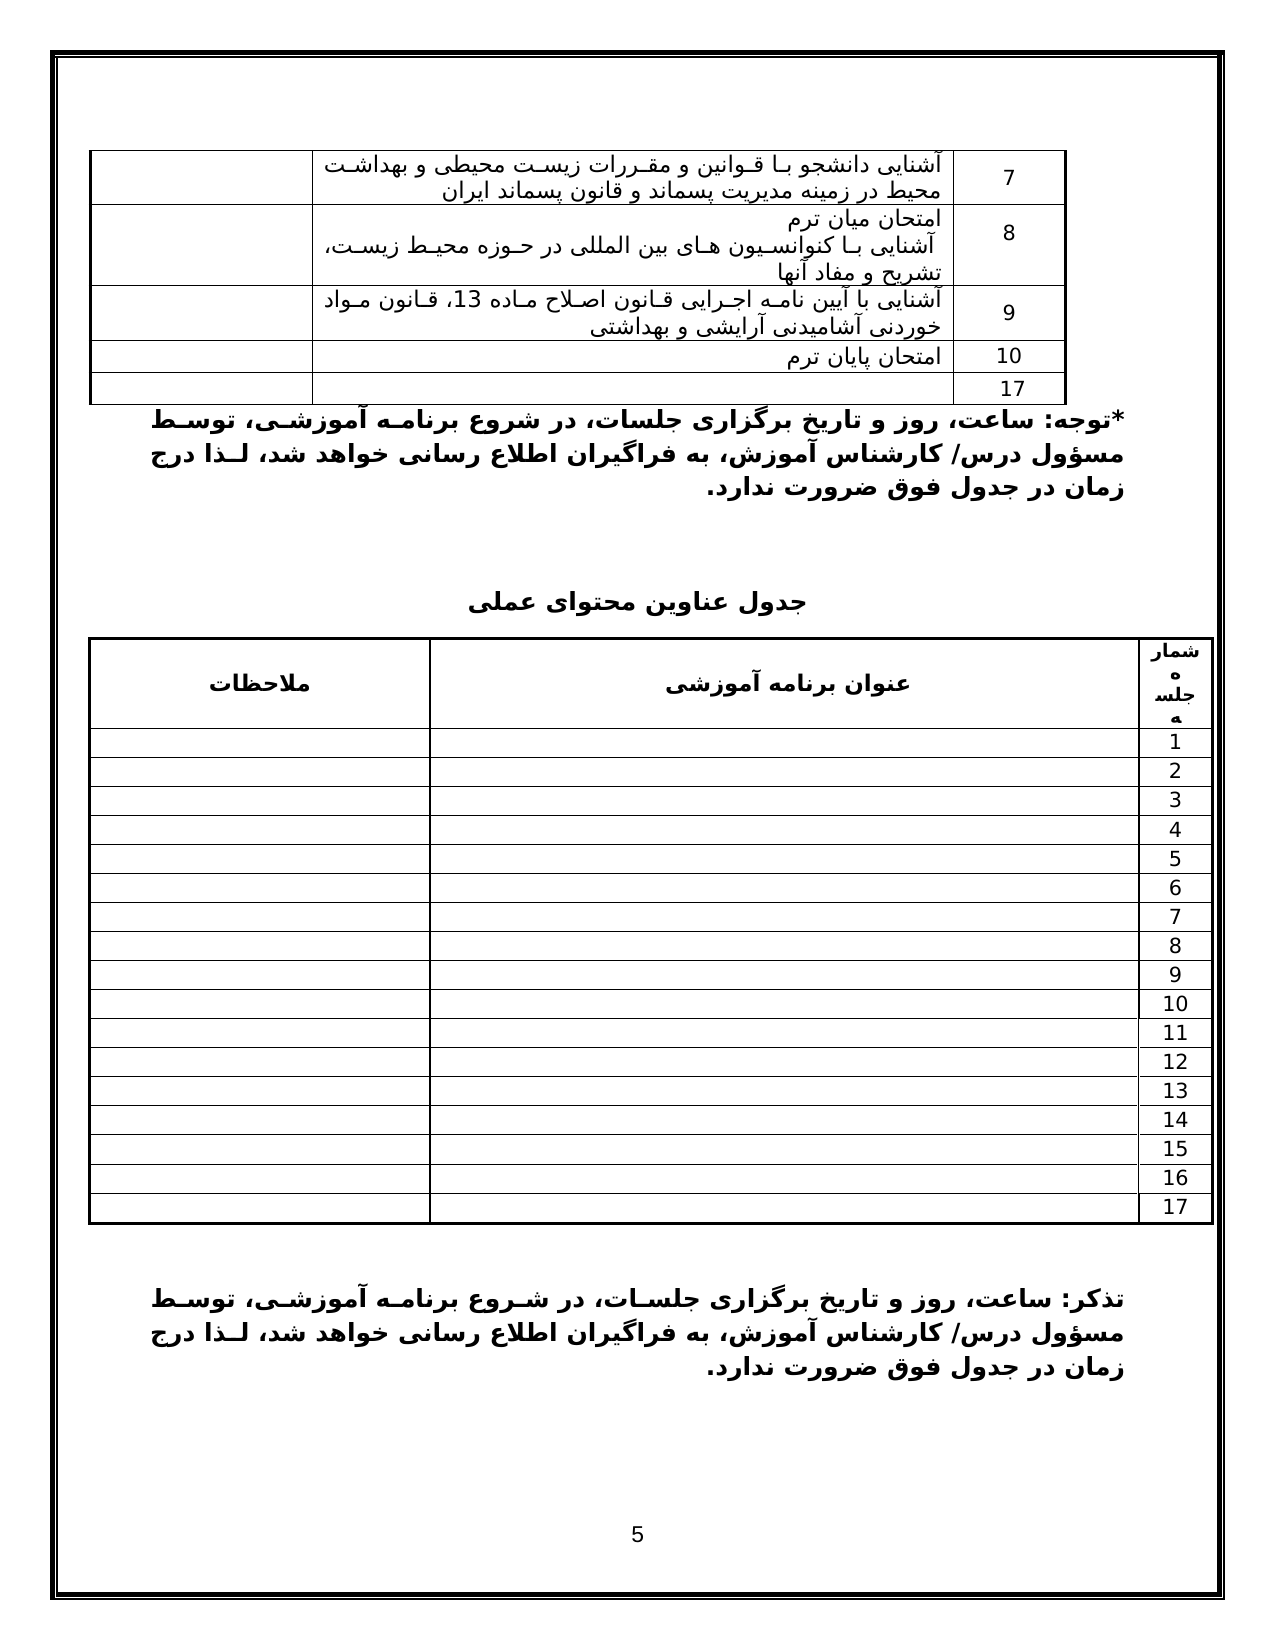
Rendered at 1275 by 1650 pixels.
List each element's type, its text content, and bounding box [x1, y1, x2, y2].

table_cell [92, 205, 312, 285]
table_cell [431, 787, 1138, 815]
table_cell [92, 341, 312, 372]
table_cell [431, 816, 1138, 844]
table_cell [431, 845, 1138, 873]
table_cell [431, 990, 1138, 1018]
table_cell [431, 1164, 1138, 1192]
table_cell 17 [1140, 1194, 1211, 1222]
table_cell [91, 932, 429, 960]
table_cell 7 [954, 151, 1064, 204]
table_header عنوان برنامه آموزشی [431, 640, 1138, 727]
table_cell 10 [1140, 990, 1211, 1018]
table_cell [431, 1076, 1138, 1105]
table_cell [91, 961, 429, 989]
table_cell [431, 932, 1138, 960]
table_cell [92, 286, 312, 340]
table_cell 7 [1140, 903, 1211, 931]
table_cell [431, 1018, 1138, 1047]
table_cell 3 [1140, 787, 1211, 815]
table_cell آشنایی با آیین نامه اجرایی قانون اصلاح ماده 13، قانون مواد خوردنی آشامیدنی آرایشی و بهداشتی [313, 286, 953, 340]
table_cell 9 [954, 286, 1064, 340]
table_cell [431, 1105, 1138, 1134]
text *توجه: ساعت، روز و تاریخ برگزاری جلسات، در شروع برنامه آموزشی، توسط مسؤول درس/ کارشناس آموزش، به فراگیران اطلاع رسانی خواهد شد، لذا درج زمان در جدول فوق ضرورت ندارد. [150, 405, 1125, 502]
table_cell 10 [954, 341, 1064, 372]
table_cell 16 [1139, 1164, 1211, 1192]
table_cell [92, 373, 312, 404]
table_cell [431, 874, 1138, 902]
table_cell [91, 758, 429, 786]
table_cell [91, 1194, 429, 1222]
table_cell 12 [1139, 1047, 1211, 1076]
table_cell 9 [1140, 961, 1211, 989]
table_cell [431, 903, 1138, 931]
table_cell [91, 903, 429, 931]
table_cell 11 [1139, 1019, 1211, 1047]
table_cell [431, 729, 1138, 757]
table_cell 8 [954, 205, 1064, 285]
table_cell امتحان میان ترم آشنایی با کنوانسیون های بین المللی در حوزه محیط زیست، تشریح و مفاد آنها [313, 205, 953, 285]
table_cell [92, 151, 312, 204]
table_cell [91, 874, 429, 902]
table_cell آشنایی دانشجو با قوانین و مقررات زیست محیطی و بهداشت محیط در زمینه مدیریت پسماند و قانون پسماند ایران [313, 151, 953, 204]
table_cell [91, 1135, 429, 1163]
table_cell [431, 1134, 1138, 1163]
text تذکر: ساعت، روز و تاریخ برگزاری جلسات، در شروع برنامه آموزشی، توسط مسؤول درس/ کارشناس آموزش، به فراگیران اطلاع رسانی خواهد شد، لذا درج زمان در جدول فوق ضرورت ندارد. [150, 1285, 1125, 1381]
table_cell 4 [1140, 816, 1211, 844]
text جدول عناوین محتوای عملی [150, 587, 1125, 616]
table_cell 5 [1140, 845, 1211, 873]
table_cell [313, 373, 953, 404]
table_header ملاحظات [91, 640, 429, 727]
table_cell 1 [1140, 729, 1211, 757]
table_cell [91, 729, 429, 757]
table_cell 14 [1139, 1105, 1211, 1134]
table_cell [91, 1048, 429, 1076]
table_cell [431, 961, 1138, 989]
table_cell [91, 1019, 429, 1047]
table_cell 13 [1139, 1076, 1211, 1105]
table_cell 8 [1140, 932, 1211, 960]
table_cell [91, 816, 429, 844]
table_cell [431, 1047, 1138, 1076]
table_cell [431, 758, 1138, 786]
table_cell [91, 1165, 429, 1192]
table_cell [91, 1106, 429, 1134]
table_cell [431, 1193, 1138, 1222]
table_cell [91, 845, 429, 873]
table_cell 2 [1140, 758, 1211, 786]
table_header شماره جلسه [1140, 640, 1211, 727]
table_cell 15 [1139, 1134, 1211, 1163]
table_cell 6 [1140, 874, 1211, 902]
table_cell [91, 990, 429, 1018]
table_cell [91, 787, 429, 815]
table_cell امتحان پایان ترم [313, 341, 953, 372]
table_cell [91, 1077, 429, 1105]
table_cell 17 [954, 373, 1064, 404]
